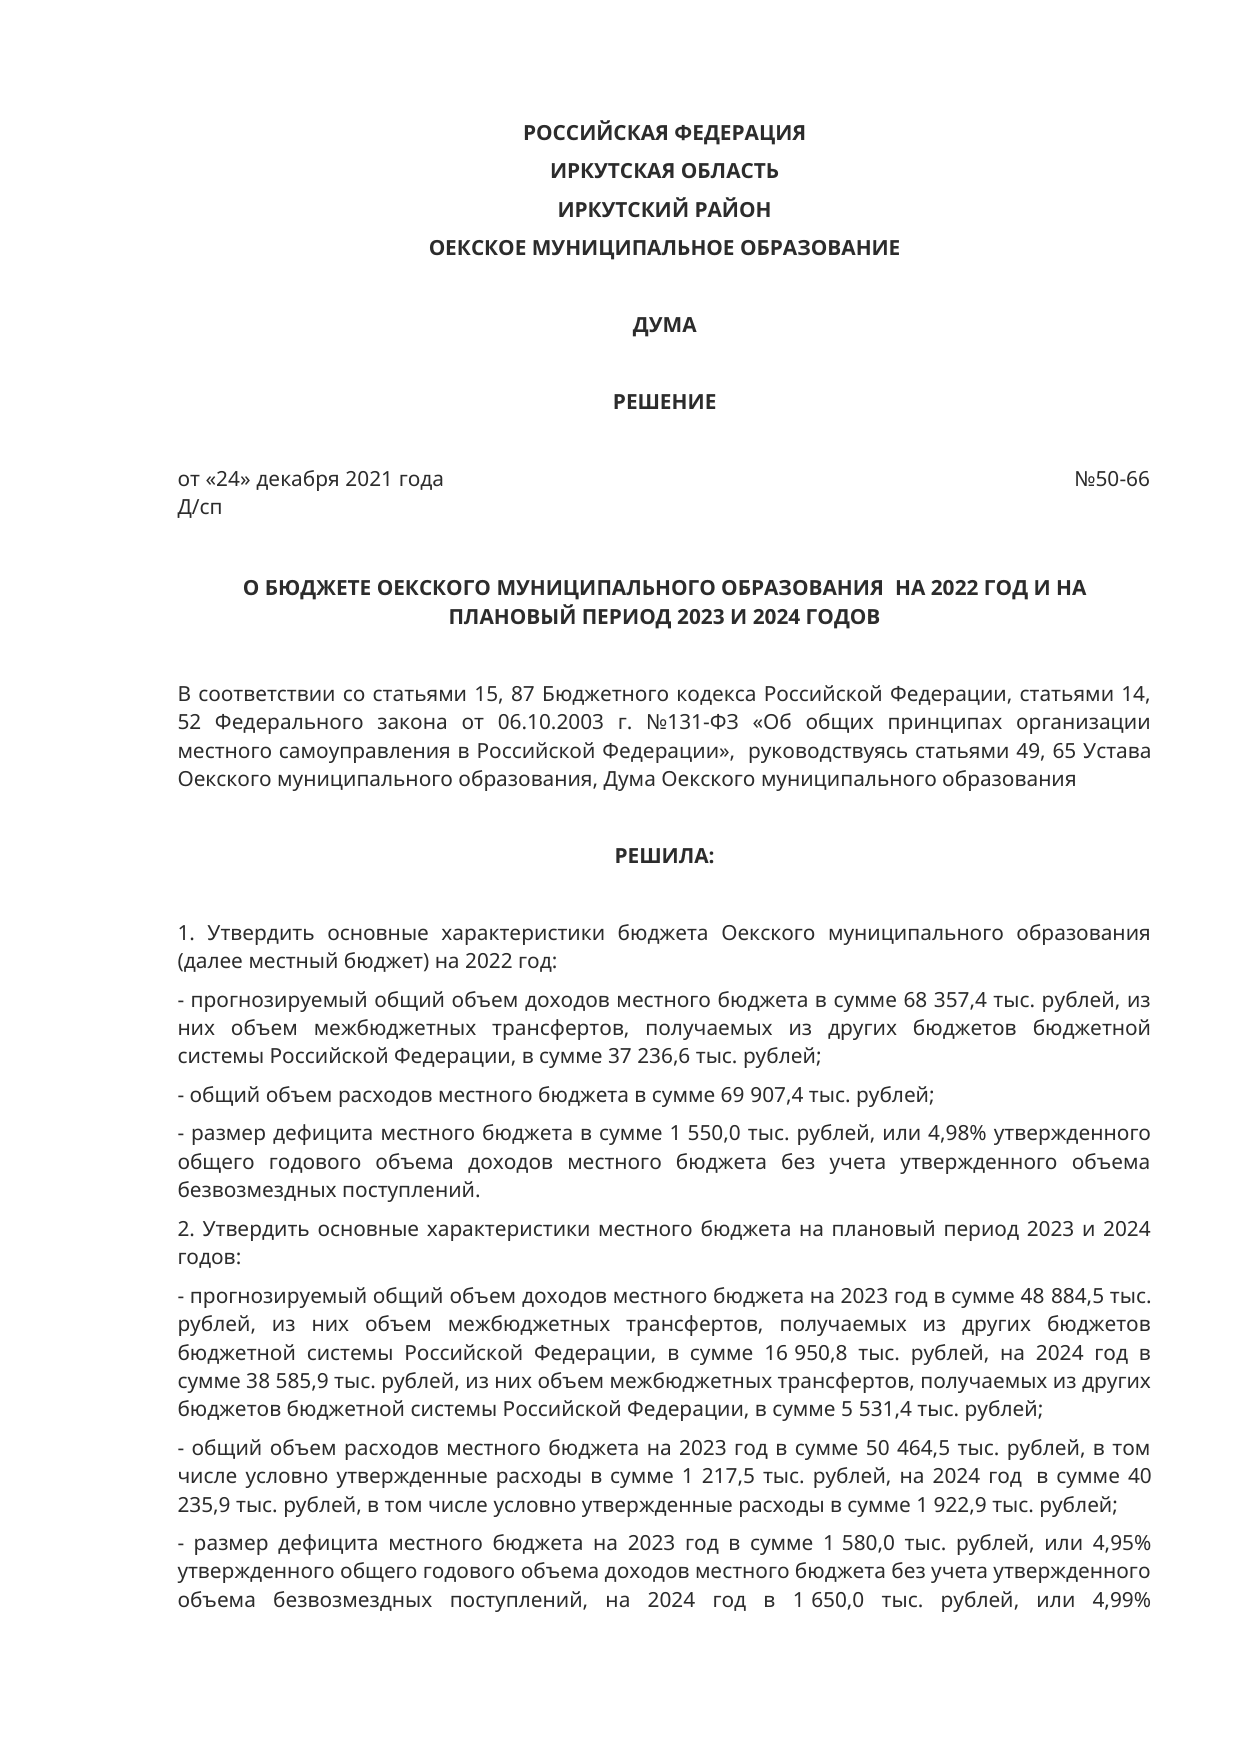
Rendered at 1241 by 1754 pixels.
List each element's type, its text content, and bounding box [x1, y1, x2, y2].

text - общий объем расходов местного бюджета в сумме 69 907,4 тыс. рублей; [177, 1080, 1152, 1108]
text О БЮДЖЕТЕ ОЕКСКОГО МУНИЦИПАЛЬНОГО ОБРАЗОВАНИЯ НА 2022 ГОД И НА ПЛАНОВЫЙ ПЕРИОД 2023 И 2024 ГОДОВ [177, 573, 1152, 630]
text от «24» декабря 2021 года №50-66 Д/сп [177, 464, 1152, 521]
text РЕШЕНИЕ [177, 387, 1152, 416]
text ОЕКСКОЕ МУНИЦИПАЛЬНОЕ ОБРАЗОВАНИЕ [177, 233, 1152, 262]
text - прогнозируемый общий объем доходов местного бюджета на 2023 год в сумме 48 884,5 тыс. рублей, из них объем межбюджетных трансфертов, получаемых из других бюджетов бюджетной системы Российской Федерации, в сумме 16 950,8 тыс. рублей, на 2024 год в сумме 38 585,9 тыс. рублей, из них объем межбюджетных трансфертов, получаемых из других бюджетов бюджетной системы Российской Федерации, в сумме 5 531,4 тыс. рублей; [177, 1281, 1152, 1423]
text - прогнозируемый общий объем доходов местного бюджета в сумме 68 357,4 тыс. рублей, из них объем межбюджетных трансфертов, получаемых из других бюджетов бюджетной системы Российской Федерации, в сумме 37 236,6 тыс. рублей; [177, 985, 1152, 1070]
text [177, 1528, 1152, 1613]
text ДУМА [177, 310, 1152, 339]
text РОССИЙСКАЯ ФЕДЕРАЦИЯ [177, 118, 1152, 147]
text - размер дефицита местного бюджета в сумме 1 550,0 тыс. рублей, или 4,98% утвержденного общего годового объема доходов местного бюджета без учета утвержденного объема безвозмездных поступлений. [177, 1118, 1152, 1204]
text 1. Утвердить основные характеристики бюджета Оекского муниципального образования (далее местный бюджет) на 2022 год: [177, 918, 1152, 975]
text РЕШИЛА: [177, 841, 1152, 869]
text ИРКУТСКИЙ РАЙОН [177, 195, 1152, 223]
text - общий объем расходов местного бюджета на 2023 год в сумме 50 464,5 тыс. рублей, в том числе условно утвержденные расходы в сумме 1 217,5 тыс. рублей, на 2024 год в сумме 40 235,9 тыс. рублей, в том числе условно утвержденные расходы в сумме 1 922,9 тыс. рублей; [177, 1433, 1152, 1518]
text В соответствии со статьями 15, 87 Бюджетного кодекса Российской Федерации, статьями 14, 52 Федерального закона от 06.10.2003 г. №131-ФЗ «Об общих принципах организации местного самоуправления в Российской Федерации», руководствуясь статьями 49, 65 Устава Оекского муниципального образования, Дума Оекского муниципального образования [177, 679, 1152, 793]
text ИРКУТСКАЯ ОБЛАСТЬ [177, 157, 1152, 185]
text 2. Утвердить основные характеристики местного бюджета на плановый период 2023 и 2024 годов: [177, 1214, 1152, 1271]
